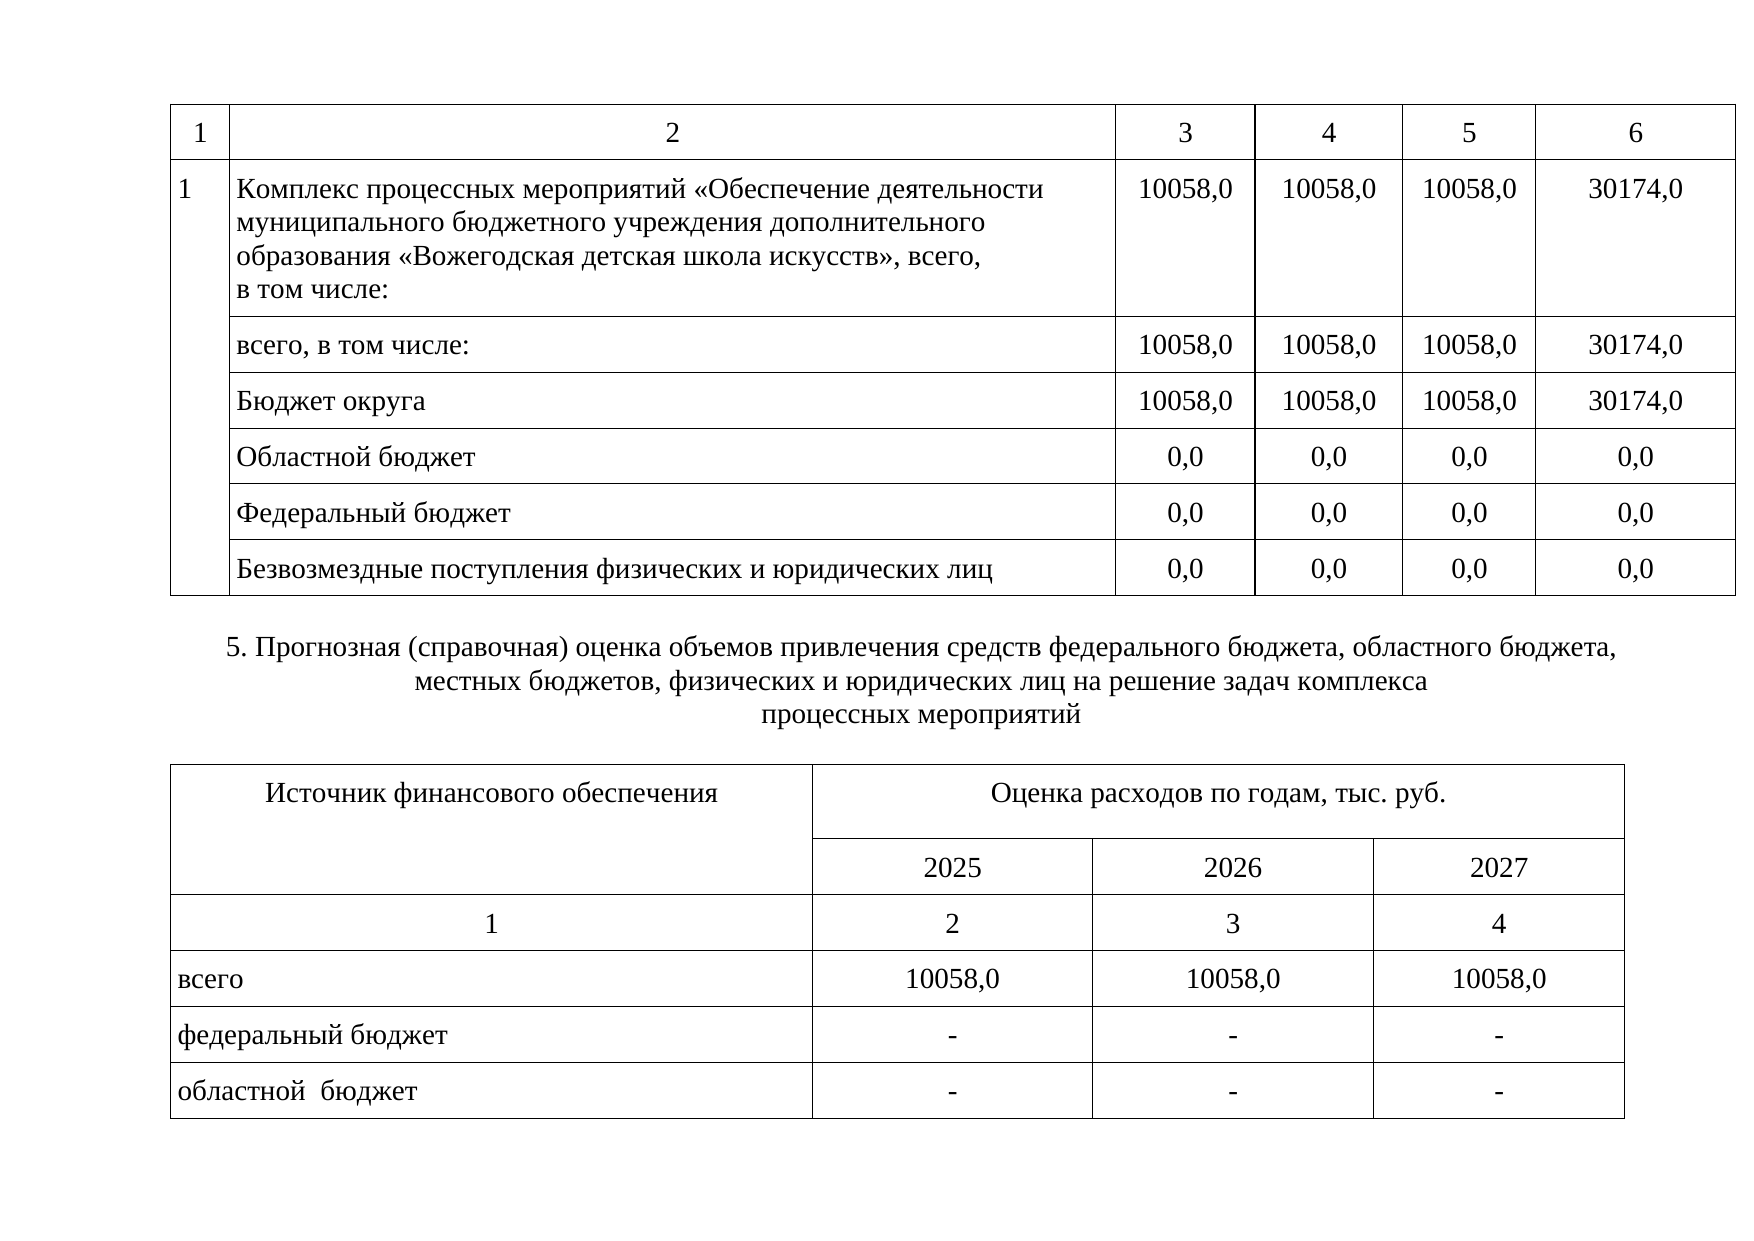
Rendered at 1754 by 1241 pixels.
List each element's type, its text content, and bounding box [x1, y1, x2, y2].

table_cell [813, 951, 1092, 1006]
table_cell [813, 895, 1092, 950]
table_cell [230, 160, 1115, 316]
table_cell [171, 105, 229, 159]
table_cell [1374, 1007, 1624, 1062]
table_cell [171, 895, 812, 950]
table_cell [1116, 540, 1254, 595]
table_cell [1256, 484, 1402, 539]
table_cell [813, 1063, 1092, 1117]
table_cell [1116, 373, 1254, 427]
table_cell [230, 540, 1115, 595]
text 5. Прогнозная (справочная) оценка объемов привлечения средств федерального бюджета, областного бюджета, [177, 629, 1665, 663]
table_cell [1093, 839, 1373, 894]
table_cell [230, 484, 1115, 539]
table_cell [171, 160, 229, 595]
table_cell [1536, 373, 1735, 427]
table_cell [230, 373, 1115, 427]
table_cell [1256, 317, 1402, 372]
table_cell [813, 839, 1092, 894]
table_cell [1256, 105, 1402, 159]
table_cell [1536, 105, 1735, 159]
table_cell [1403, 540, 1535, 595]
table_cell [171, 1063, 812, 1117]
text процессных мероприятий [177, 697, 1665, 730]
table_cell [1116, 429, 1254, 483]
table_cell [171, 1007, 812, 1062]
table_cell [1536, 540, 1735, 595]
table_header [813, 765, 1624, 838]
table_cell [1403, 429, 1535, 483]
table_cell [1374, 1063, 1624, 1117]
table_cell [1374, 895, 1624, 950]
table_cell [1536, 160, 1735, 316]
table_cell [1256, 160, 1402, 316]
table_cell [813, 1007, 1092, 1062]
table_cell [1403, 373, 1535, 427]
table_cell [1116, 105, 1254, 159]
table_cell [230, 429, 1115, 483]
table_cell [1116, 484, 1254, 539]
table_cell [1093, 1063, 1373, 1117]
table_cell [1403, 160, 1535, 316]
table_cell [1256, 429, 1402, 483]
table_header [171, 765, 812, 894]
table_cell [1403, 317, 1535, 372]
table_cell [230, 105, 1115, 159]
text местных бюджетов, физических и юридических лиц на решение задач комплекса [177, 663, 1665, 697]
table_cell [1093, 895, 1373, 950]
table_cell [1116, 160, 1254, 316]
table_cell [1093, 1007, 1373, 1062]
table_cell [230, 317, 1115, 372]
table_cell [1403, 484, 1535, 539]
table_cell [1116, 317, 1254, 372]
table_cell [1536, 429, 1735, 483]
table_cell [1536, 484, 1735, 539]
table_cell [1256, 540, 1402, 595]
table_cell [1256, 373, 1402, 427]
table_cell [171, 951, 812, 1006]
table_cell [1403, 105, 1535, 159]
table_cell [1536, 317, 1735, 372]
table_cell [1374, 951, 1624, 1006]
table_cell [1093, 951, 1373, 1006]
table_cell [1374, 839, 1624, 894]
